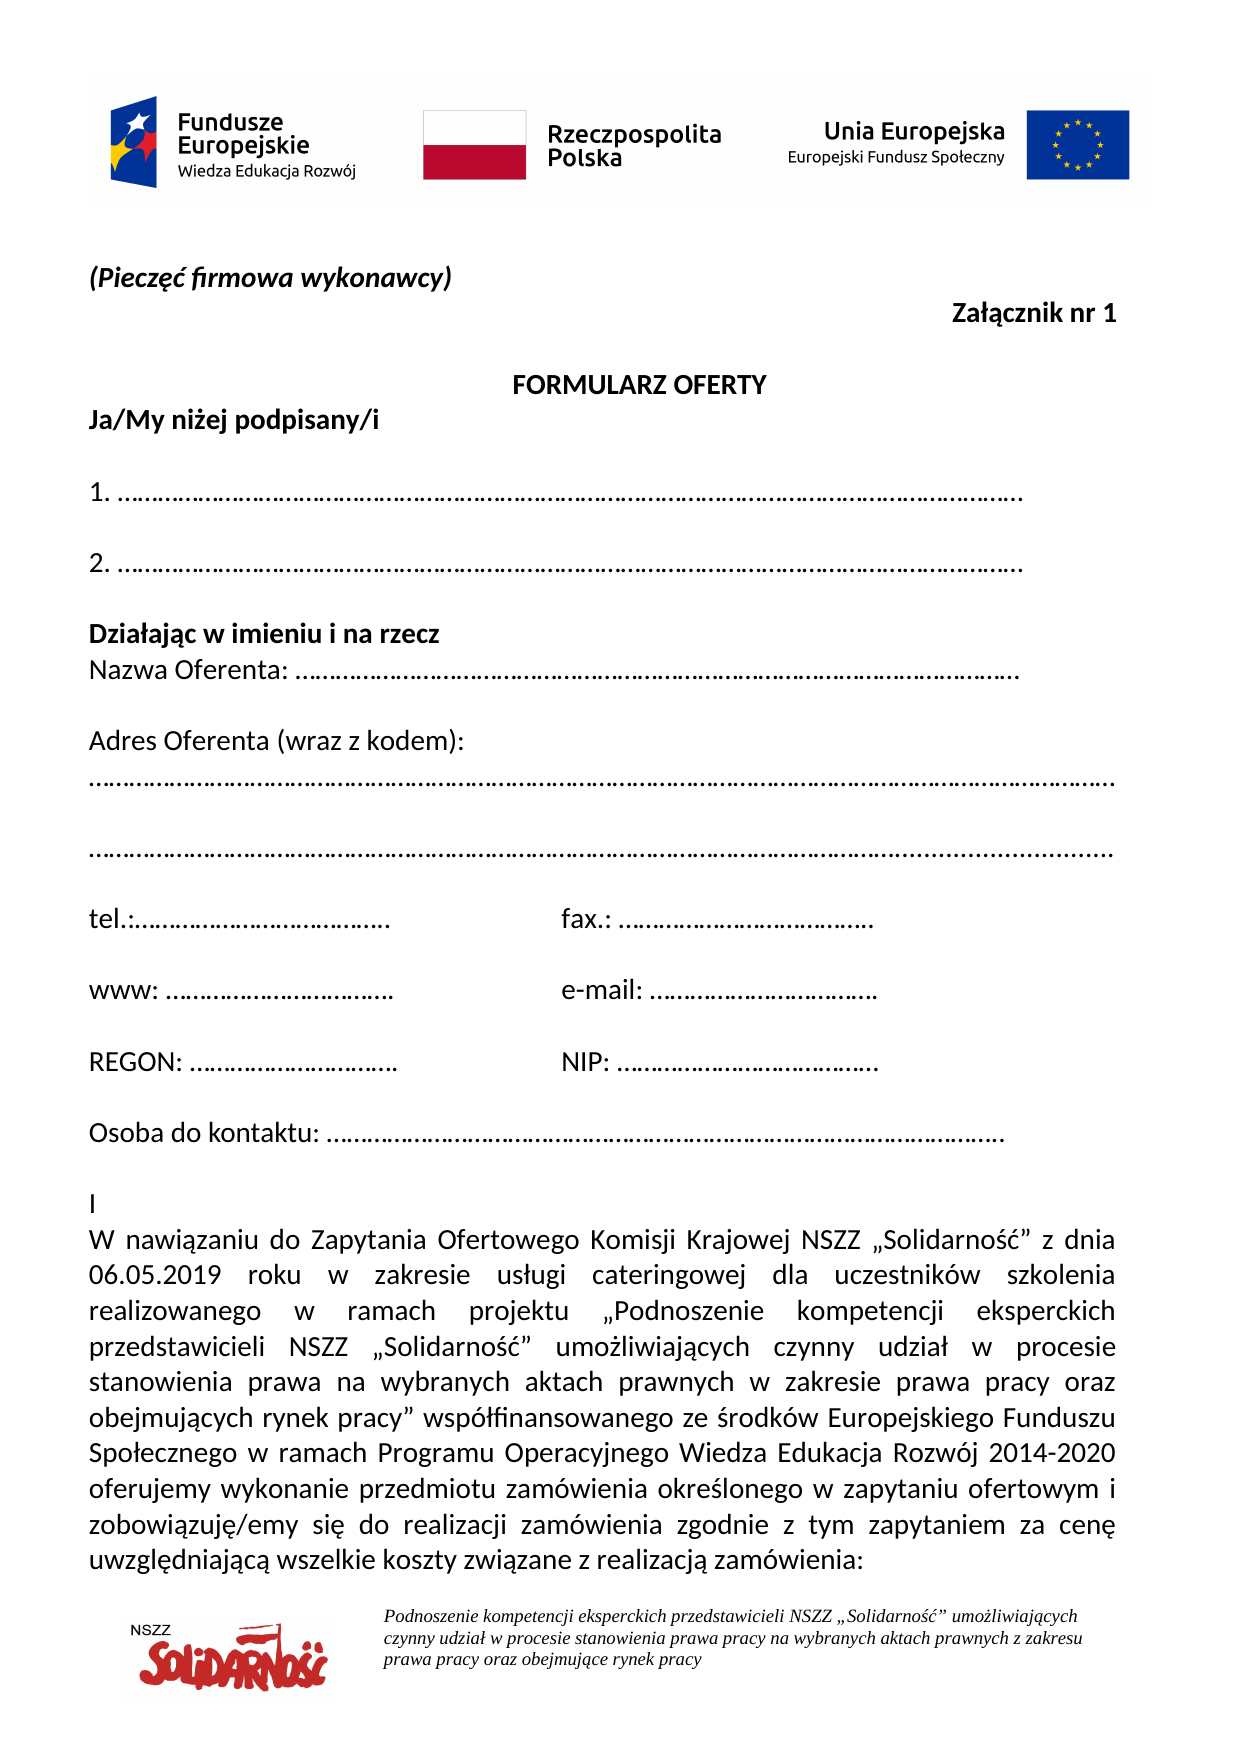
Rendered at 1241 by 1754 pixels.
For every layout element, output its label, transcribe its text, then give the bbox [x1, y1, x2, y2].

text ………………………………………………………………………………………………………….............................. [89, 829, 1117, 864]
text Ja/My niżej podpisany/i [89, 401, 1117, 437]
text 1. ……………………………………………………………………………………………………………………… [89, 473, 1117, 508]
text Adres Oferenta (wraz z kodem): ……………………………………………………………………………………………………………………………………… [89, 722, 1117, 793]
text Osoba do kontaktu: ……………………………………………………………………………………….. [89, 1114, 1117, 1149]
text tel.:……………………………….. fax.: ……………………………….. [89, 900, 1117, 936]
text FORMULARZ OFERTY [89, 366, 1117, 401]
text Załącznik nr 1 [89, 294, 1117, 330]
picture [88, 73, 1152, 211]
text (Pieczęć firmowa wykonawcy) [89, 259, 1117, 294]
text www: ……………………………. e-mail: ……………………………. [89, 971, 1117, 1007]
text 2. ……………………………………………………………………………………………………………………… [89, 544, 1117, 579]
text Działając w imieniu i na rzecz Nazwa Oferenta: ……………………………………………………………………………………………… [89, 615, 1117, 686]
picture [119, 1613, 340, 1701]
text REGON: …………………………. NIP: ………………………………… [89, 1043, 1117, 1078]
text I [89, 1185, 1117, 1221]
text W nawiązaniu do Zapytania Ofertowego Komisji Krajowej NSZZ „Solidarność” z dnia 06.05.2019 roku w zakresie usługi cateringowej dla uczestników szkolenia realizowanego w ramach projektu „Podnoszenie kompetencji eksperckich przedstawicieli NSZZ „Solidarność” umożliwiających czynny udział w procesie stanowienia prawa na wybranych aktach prawnych w zakresie prawa pracy oraz obejmujących rynek pracy” współfinansowanego ze środków Europejskiego Funduszu Społecznego w ramach Programu Operacyjnego Wiedza Edukacja Rozwój 2014-2020 oferujemy wykonanie przedmiotu zamówienia określonego w zapytaniu ofertowym i zobowiązuję/emy się do realizacji zamówienia zgodnie z tym zapytaniem za cenę uwzględniającą wszelkie koszty związane z realizacją zamówienia: [89, 1221, 1117, 1577]
